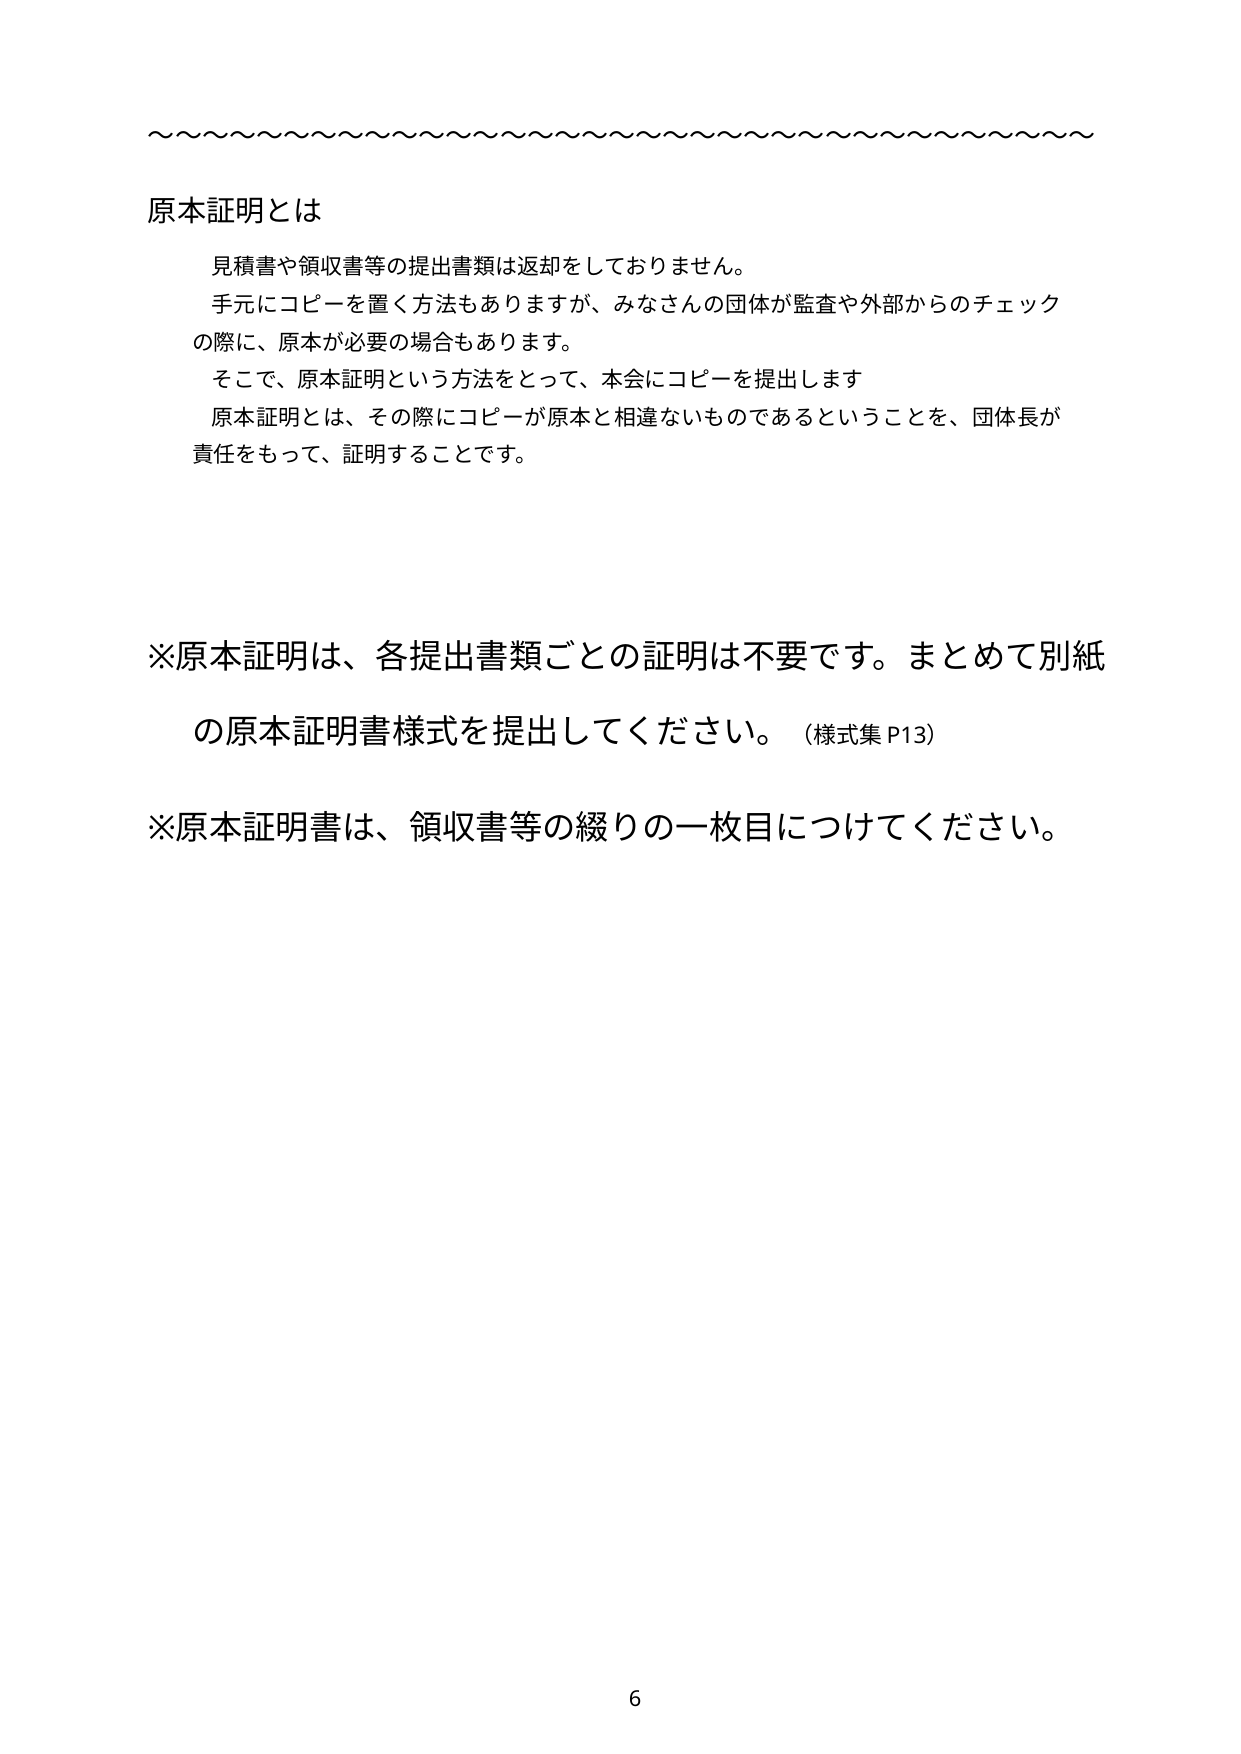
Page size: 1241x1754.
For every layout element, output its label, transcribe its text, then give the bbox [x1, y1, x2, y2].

text 原本証明とは、その際にコピーが原本と相違ないものであるということを、団体長が責任をもって、証明することです。 [192, 397, 1063, 472]
text 手元にコピーを置く方法もありますが、みなさんの団体が監査や外部からのチェックの際に、原本が必要の場合もあります。 [192, 284, 1063, 359]
text 見積書や領収書等の提出書類は返却をしておりません。 [192, 246, 1063, 284]
text そこで、原本証明という方法をとって、本会にコピーを提出します [192, 359, 1063, 397]
text ※原本証明書は、領収書等の綴りの一枚目につけてください。 [148, 787, 1122, 862]
text ～～～～～～～～～～～～～～～～～～～～～～～～～～～～～～～～～～～ [148, 96, 1122, 171]
text 原本証明とは [148, 171, 1122, 246]
text ※原本証明は、各提出書類ごとの証明は不要です。まとめて別紙の原本証明書様式を提出してください。（様式集P13） [148, 616, 1122, 766]
